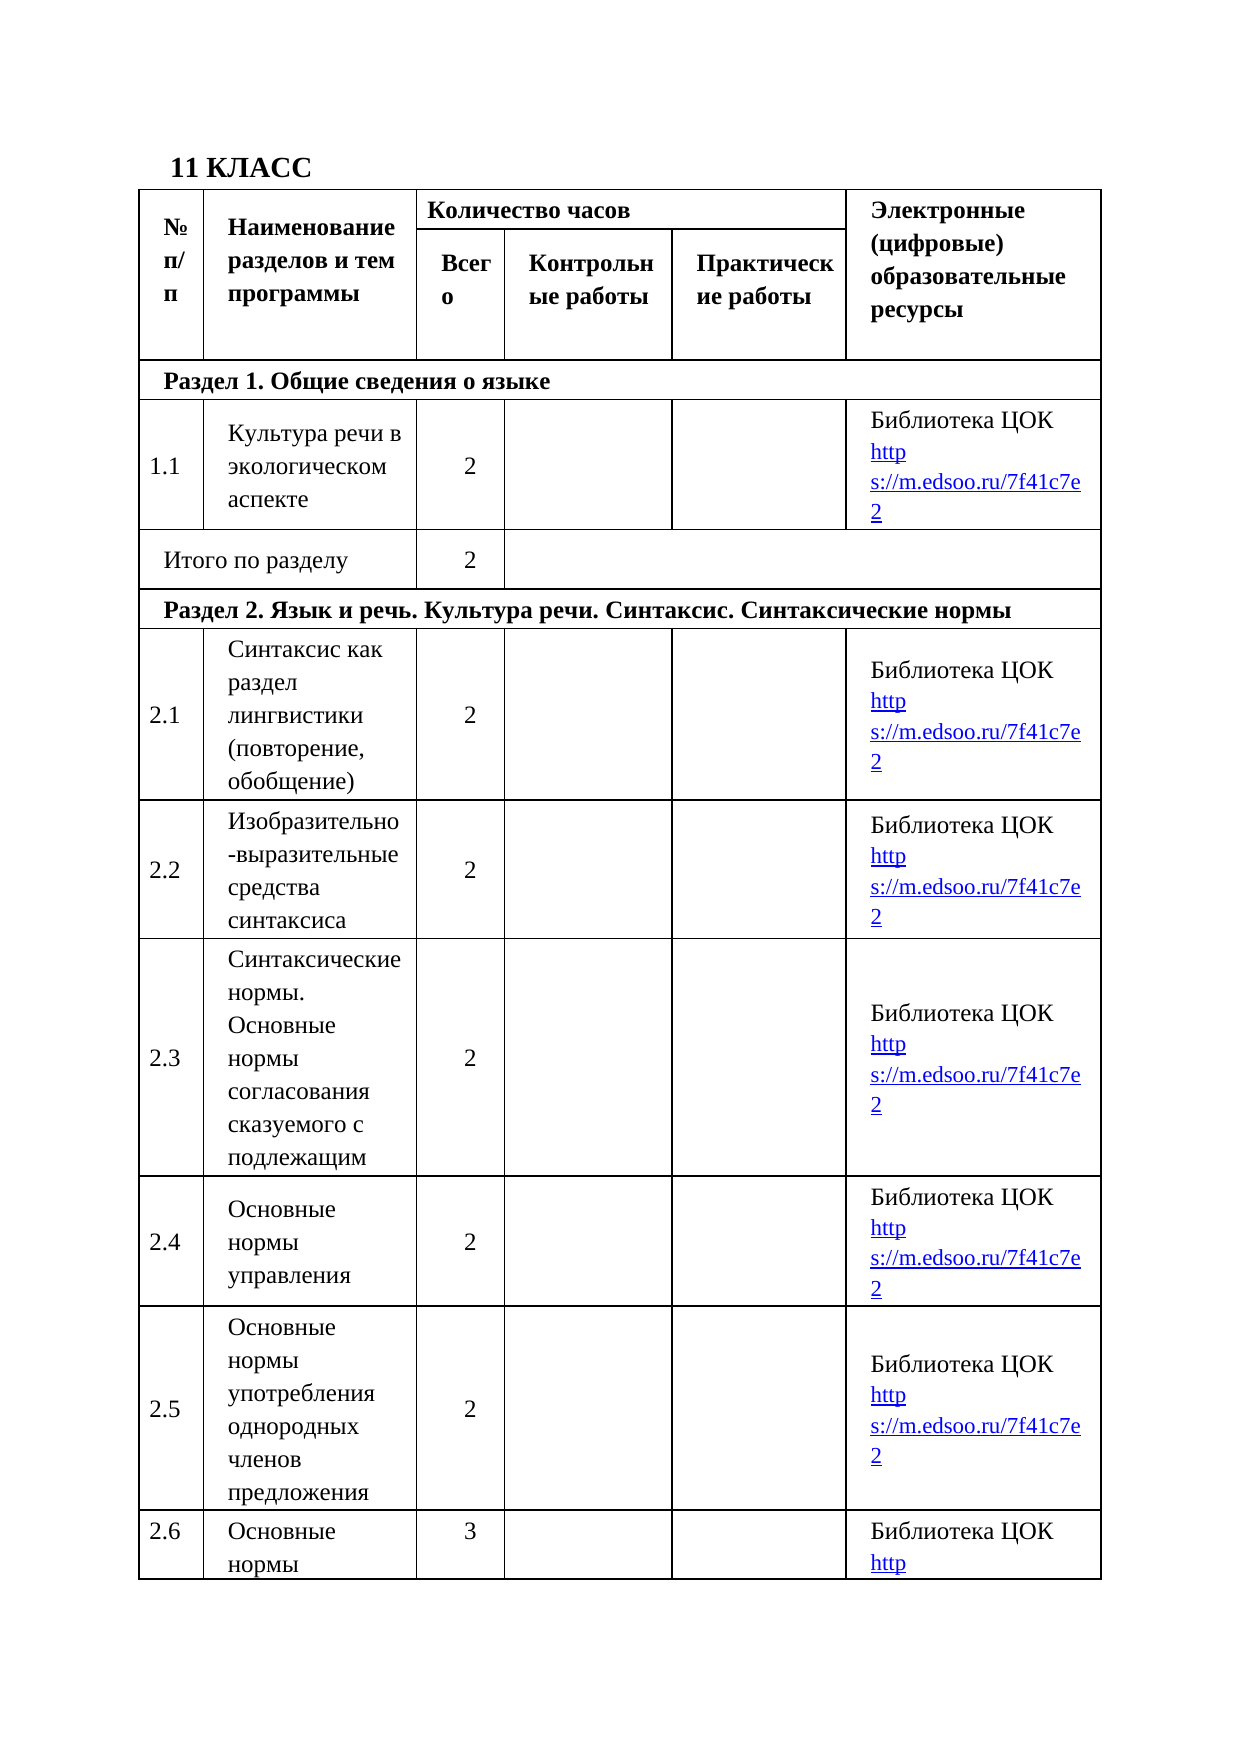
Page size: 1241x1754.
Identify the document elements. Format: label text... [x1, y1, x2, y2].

table_cell [673, 1177, 845, 1305]
table_header Количество часов [417, 190, 845, 228]
table_cell [505, 400, 671, 529]
table_cell [673, 629, 845, 799]
table_cell Итого по разделу [140, 530, 416, 588]
table_cell Библиотека ЦОК https://m.edsoo.ru/7f41c7e2 [847, 939, 1100, 1175]
table_cell Изобразительно-выразительные средства синтаксиса [204, 801, 416, 937]
table_cell [673, 1511, 845, 1578]
table_cell 3 [417, 1511, 504, 1578]
table_cell 2 [417, 400, 504, 529]
table_cell 2.6 [140, 1511, 203, 1578]
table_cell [847, 1307, 1100, 1509]
table_cell [673, 939, 845, 1175]
table_cell [505, 629, 671, 799]
table_header № п/п [140, 190, 203, 359]
table_cell 2.5 [140, 1307, 203, 1509]
table_header Электронные (цифровые) образовательные ресурсы [847, 190, 1100, 359]
table_cell Раздел 1. Общие сведения о языке [140, 361, 1100, 399]
text 11 КЛАСС [162, 150, 1090, 183]
table_cell Библиотека ЦОК https://m.edsoo.ru/7f41c7e2 [847, 801, 1100, 937]
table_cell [204, 1511, 416, 1578]
table_cell [505, 1177, 671, 1305]
table_cell Практические работы [673, 230, 845, 359]
table_cell Раздел 2. Язык и речь. Культура речи. Синтаксис. Синтаксические нормы [140, 590, 1100, 627]
table_cell Синтаксис как раздел лингвистики (повторение, обобщение) [204, 629, 416, 799]
table_cell 2 [417, 629, 504, 799]
table_cell Основные нормы управления [204, 1177, 416, 1305]
table_cell 2.3 [140, 939, 203, 1175]
table_header Наименование разделов и тем программы [204, 190, 416, 359]
table_cell [505, 1307, 671, 1509]
table_cell [505, 1511, 671, 1578]
table_cell Синтаксические нормы. Основные нормы согласования сказуемого с подлежащим [204, 939, 416, 1175]
table_cell [505, 801, 671, 937]
table_cell Культура речи в экологическом аспекте [204, 400, 416, 529]
table_cell Контрольные работы [505, 230, 671, 359]
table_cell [847, 1511, 1100, 1578]
table_cell 2 [417, 801, 504, 937]
table_cell Библиотека ЦОК https://m.edsoo.ru/7f41c7e2 [847, 400, 1100, 529]
table_cell [505, 530, 1100, 588]
table_cell 2.1 [140, 629, 203, 799]
table_cell [673, 400, 845, 529]
table_cell 2 [417, 1177, 504, 1305]
table_cell Библиотека ЦОК https://m.edsoo.ru/7f41c7e2 [847, 629, 1100, 799]
table_cell Библиотека ЦОК https://m.edsoo.ru/7f41c7e2 [847, 1177, 1100, 1305]
table_cell [673, 1307, 845, 1509]
table_cell 2 [417, 1307, 504, 1509]
table_cell [505, 939, 671, 1175]
table_cell Всего [417, 230, 504, 359]
table_cell 2 [417, 530, 504, 588]
table_cell [673, 801, 845, 937]
table_cell 2.4 [140, 1177, 203, 1305]
table_cell Основные нормы употребления однородных членов предложения [204, 1307, 416, 1509]
table_cell 1.1 [140, 400, 203, 529]
table_cell 2.2 [140, 801, 203, 937]
table_cell 2 [417, 939, 504, 1175]
